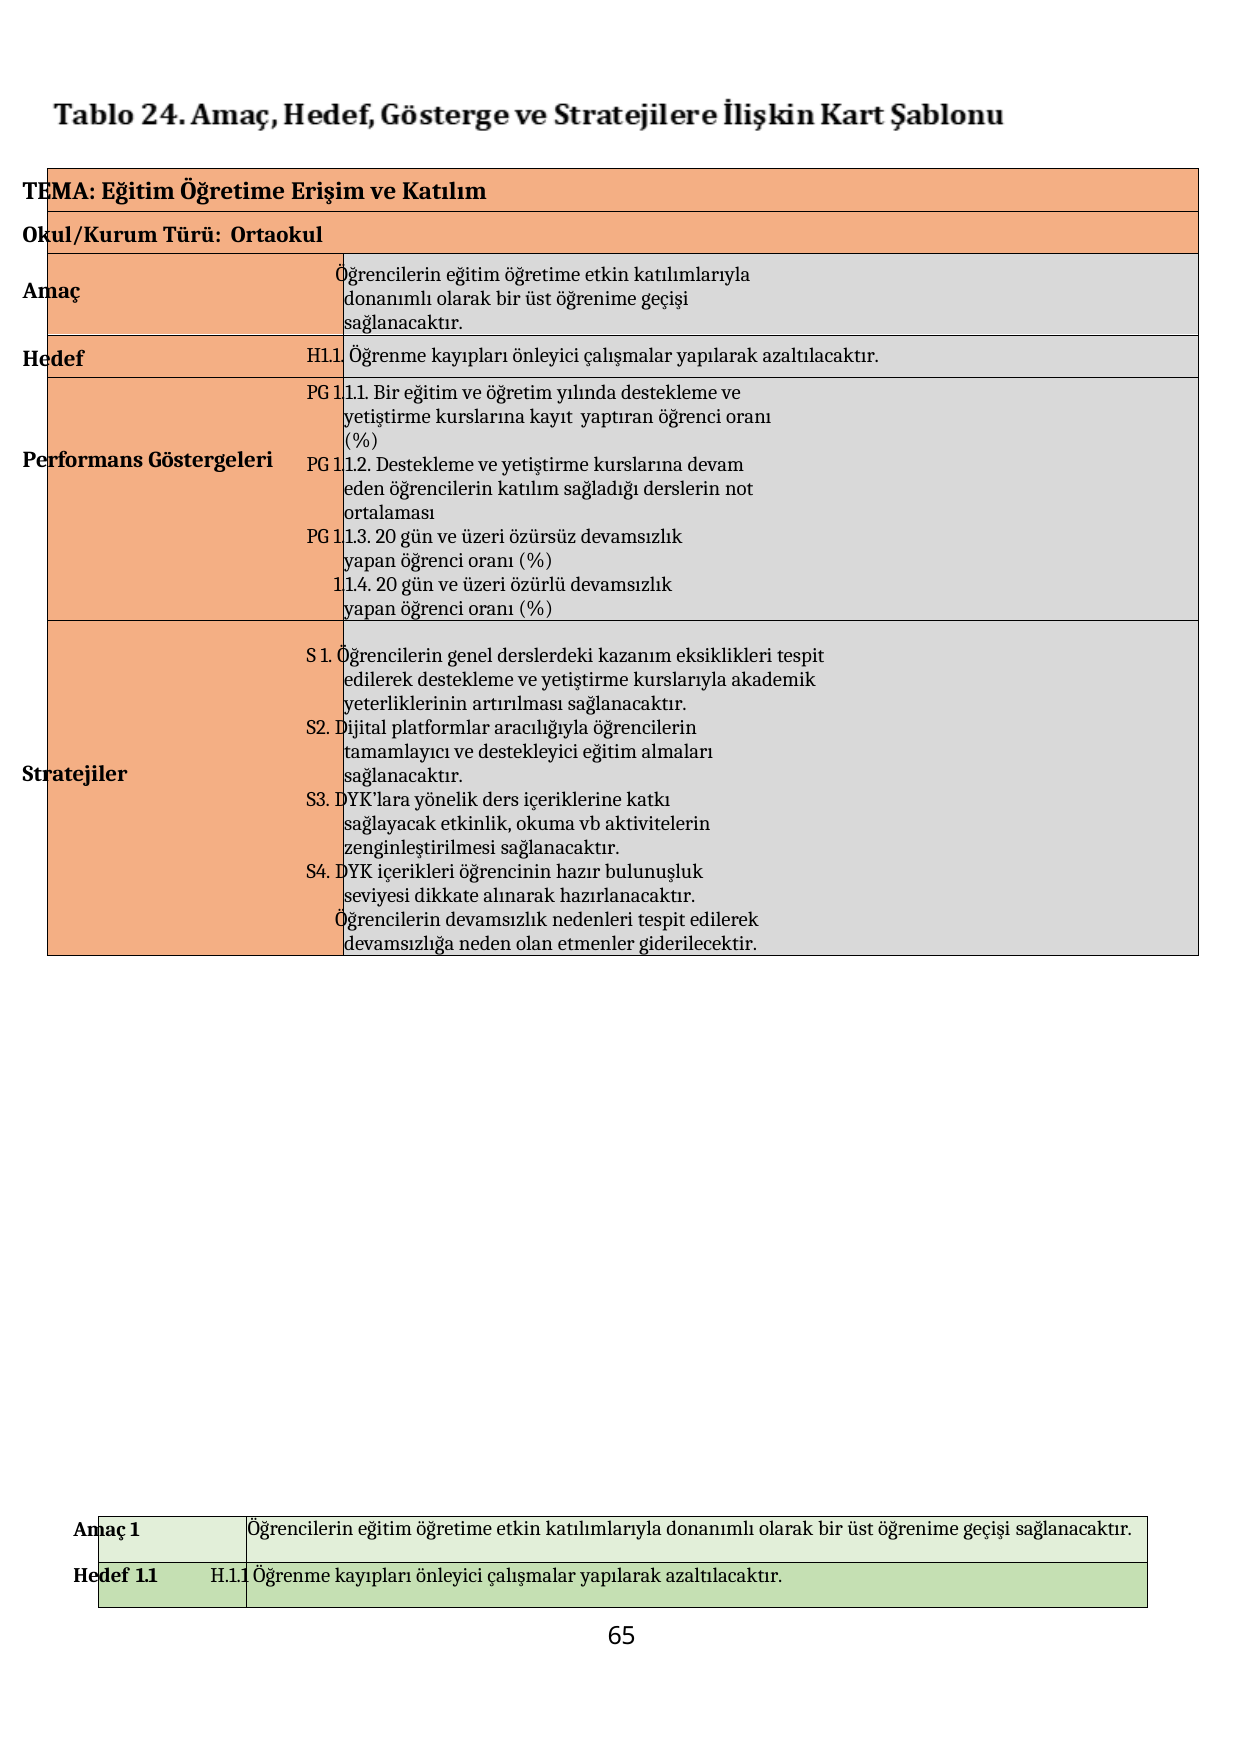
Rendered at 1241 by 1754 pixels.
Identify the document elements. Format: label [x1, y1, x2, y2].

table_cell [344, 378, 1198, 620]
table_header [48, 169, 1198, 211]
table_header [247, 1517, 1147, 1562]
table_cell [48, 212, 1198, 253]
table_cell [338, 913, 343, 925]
picture [47, 85, 1014, 142]
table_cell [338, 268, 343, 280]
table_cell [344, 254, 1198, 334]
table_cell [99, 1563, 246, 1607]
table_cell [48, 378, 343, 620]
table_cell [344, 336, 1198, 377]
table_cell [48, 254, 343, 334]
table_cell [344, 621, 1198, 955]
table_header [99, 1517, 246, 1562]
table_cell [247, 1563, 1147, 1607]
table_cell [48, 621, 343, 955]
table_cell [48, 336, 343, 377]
